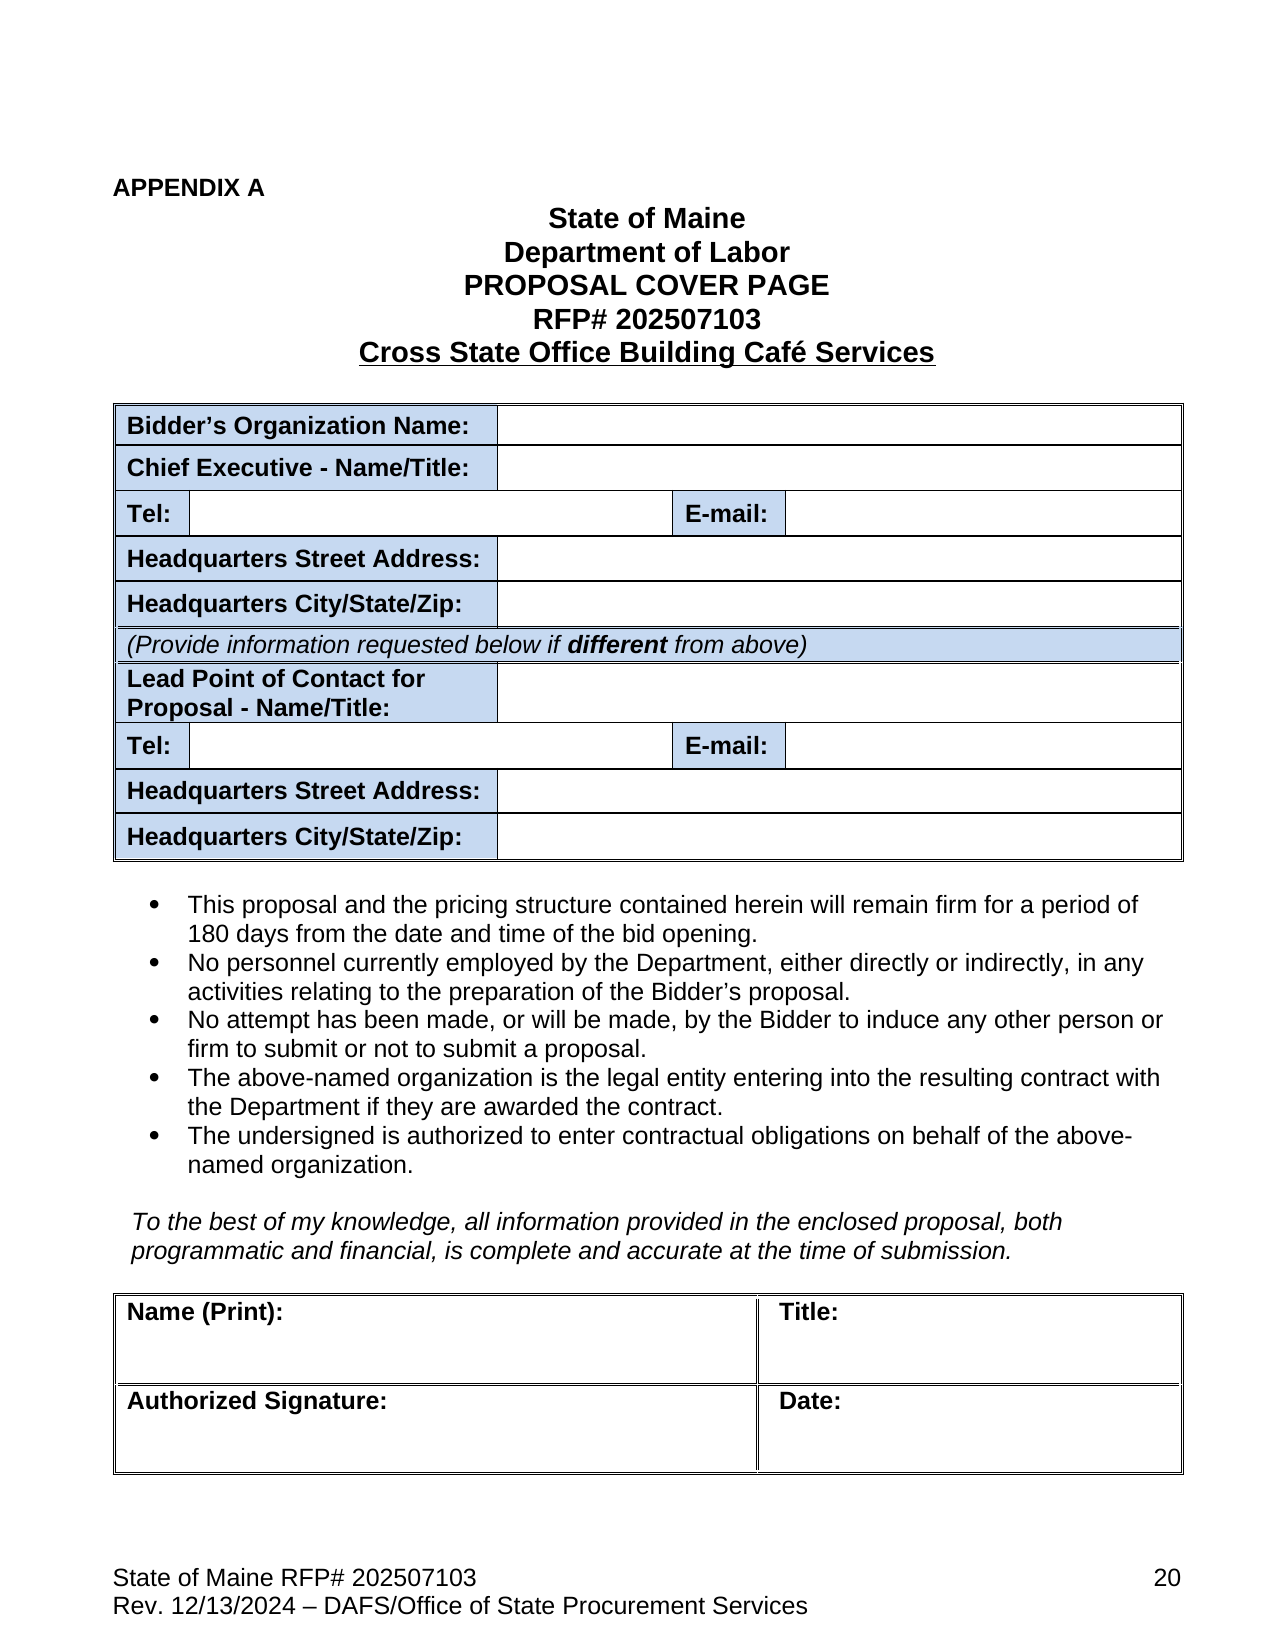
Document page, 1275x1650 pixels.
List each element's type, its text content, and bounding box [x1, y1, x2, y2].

list This proposal and the pricing structure contained herein will remain firm for a period of 180 days from the date and time of the bid opening. [150, 890, 1181, 948]
table_cell Headquarters Street Address: [116, 537, 497, 580]
table_cell [190, 491, 672, 535]
table_cell Authorized Signature: [116, 1383, 758, 1472]
table_cell [190, 723, 672, 768]
text PROPOSAL COVER PAGE [112, 268, 1181, 302]
table_header Bidder’s Organization Name: [116, 406, 497, 444]
table_cell [498, 537, 1181, 580]
list The above-named organization is the legal entity entering into the resulting contract with the Department if they are awarded the contract. [150, 1063, 1181, 1121]
table_cell [498, 661, 1183, 722]
table_cell Headquarters Street Address: [116, 770, 497, 812]
list The undersigned is authorized to enter contractual obligations on behalf of the above-named organization. [150, 1121, 1181, 1178]
table_cell [786, 723, 1181, 768]
table_header [498, 406, 1181, 444]
table_header Name (Print): [114, 1294, 758, 1383]
table_cell Chief Executive - Name/Title: [116, 446, 497, 490]
table_cell [786, 491, 1181, 535]
text APPENDIX A [112, 172, 1181, 201]
text Cross State Office Building Café Services [112, 335, 1181, 369]
table_cell Tel: [116, 491, 189, 535]
table_cell E-mail: [673, 491, 785, 535]
table_cell Lead Point of Contact for Proposal - Name/Title: [114, 661, 497, 722]
text State of Maine [112, 201, 1181, 235]
table_cell Headquarters City/State/Zip: [116, 814, 497, 858]
table_header Title: [758, 1296, 1181, 1383]
table_cell (Provide information requested below if different from above) [116, 626, 1181, 661]
text To the best of my knowledge, all information provided in the enclosed proposal, both programmatic and financial, is complete and accurate at the time of submission. [131, 1207, 1181, 1264]
table_cell Headquarters City/State/Zip: [116, 582, 497, 626]
table_cell Tel: [116, 723, 189, 768]
table_cell [498, 446, 1181, 490]
table_cell E-mail: [673, 723, 785, 768]
list No attempt has been made, or will be made, by the Bidder to induce any other person or firm to submit or not to submit a proposal. [150, 1006, 1181, 1063]
table_cell [498, 770, 1181, 812]
table_cell [498, 582, 1181, 626]
text RFP# 202507103 [112, 302, 1181, 335]
text Department of Labor [112, 235, 1181, 268]
table_cell Date: [758, 1383, 1181, 1472]
list No personnel currently employed by the Department, either directly or indirectly, in any activities relating to the preparation of the Bidder’s proposal. [150, 948, 1181, 1006]
table_cell [498, 814, 1181, 858]
